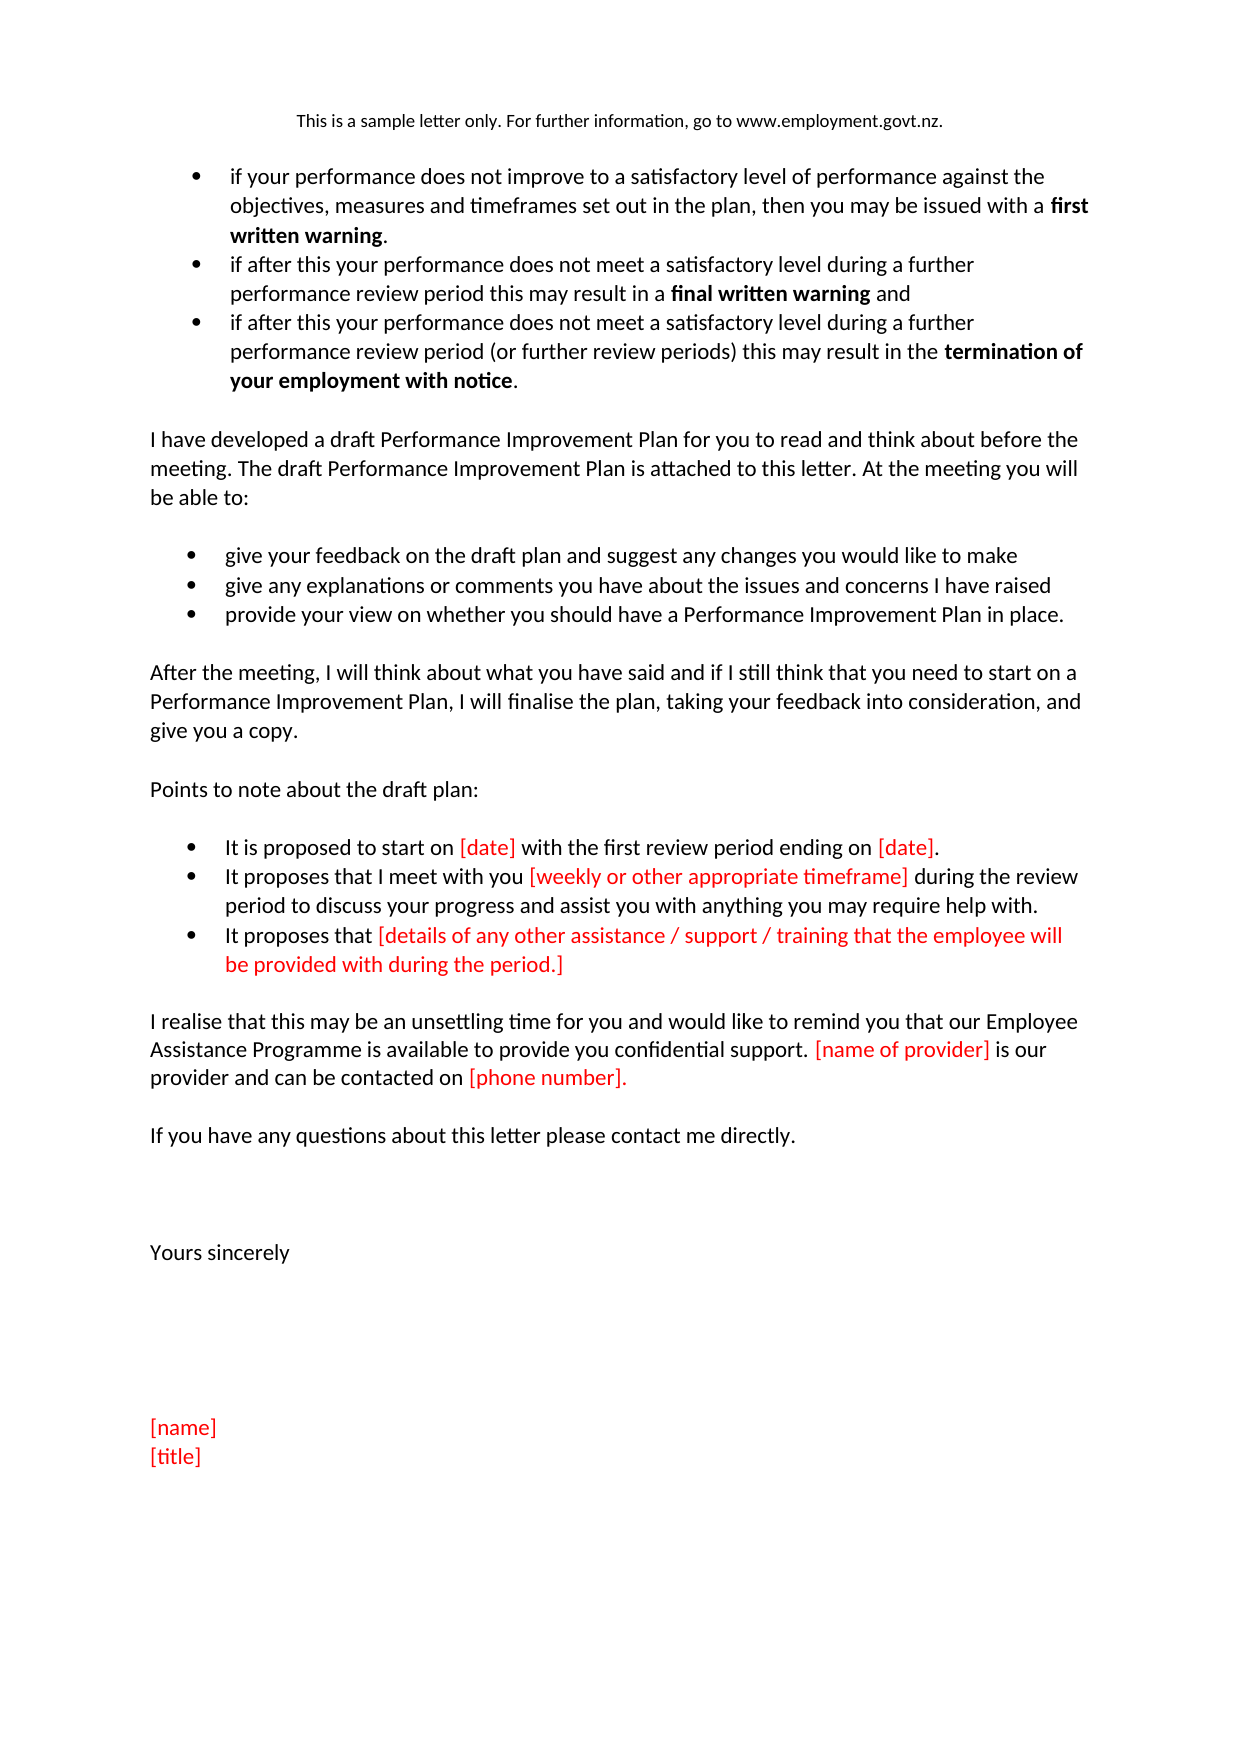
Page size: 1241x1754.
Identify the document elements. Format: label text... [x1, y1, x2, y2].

text Points to note about the draft plan: [150, 774, 1090, 803]
list provide your view on whether you should have a Performance Improvement Plan in place. [187, 599, 1090, 628]
text If you have any questions about this letter please contact me directly. [150, 1120, 1090, 1149]
list It proposes that I meet with you [weekly or other appropriate timeframe] during the review period to discuss your progress and assist you with anything you may require help with. [187, 861, 1090, 919]
list It is proposed to start on [date] with the first review period ending on [date]. [187, 832, 1090, 861]
text I have developed a draft Performance Improvement Plan for you to read and think about before the meeting. The draft Performance Improvement Plan is attached to this letter. At the meeting you will be able to: [150, 424, 1090, 511]
text After the meeting, I will think about what you have said and if I still think that you need to start on a Performance Improvement Plan, I will finalise the plan, taking your feedback into consideration, and give you a copy. [150, 657, 1090, 744]
list It proposes that [details of any other assistance / support / training that the employee will be provided with during the period.] [187, 919, 1090, 978]
text [title] [150, 1441, 1090, 1470]
list if after this your performance does not meet a satisfactory level during a further performance review period (or further review periods) this may result in the termination of your employment with notice. [192, 307, 1090, 394]
text Yours sincerely [150, 1237, 1090, 1266]
text I realise that this may be an unsettling time for you and would like to remind you that our Employee Assistance Programme is available to provide you confidential support. [name of provider] is our provider and can be contacted on [phone number]. [150, 1007, 1090, 1091]
list if after this your performance does not meet a satisfactory level during a further performance review period this may result in a final written warning and [192, 249, 1090, 307]
text [name] [150, 1412, 1090, 1441]
list give your feedback on the draft plan and suggest any changes you would like to make [187, 540, 1090, 569]
list give any explanations or comments you have about the issues and concerns I have raised [187, 569, 1090, 599]
list if your performance does not improve to a satisfactory level of performance against the objectives, measures and timeframes set out in the plan, then you may be issued with a first written warning. [192, 161, 1090, 249]
